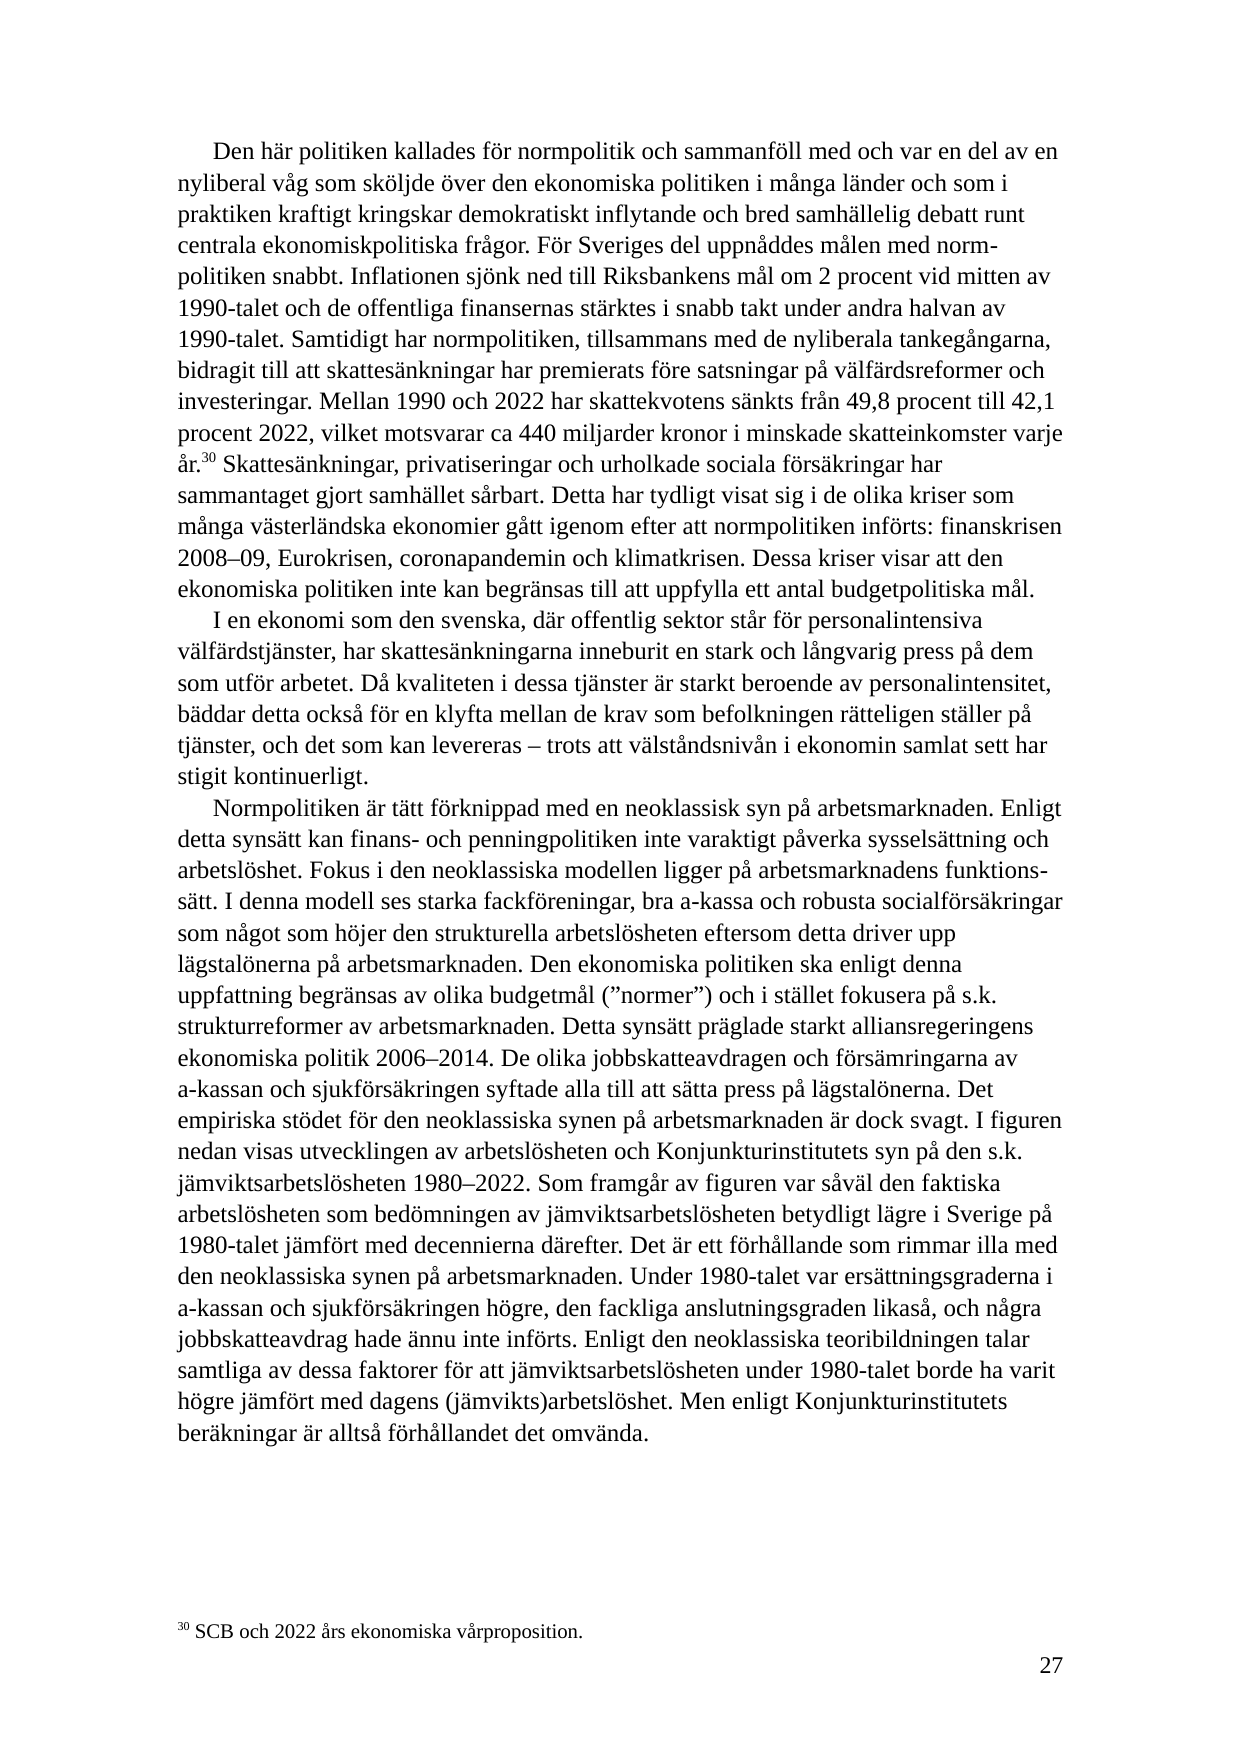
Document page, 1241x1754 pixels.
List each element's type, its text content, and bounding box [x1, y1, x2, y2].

text Normpolitiken är tätt förknippad med en neoklassisk syn på arbetsmarknaden. Enligt detta synsätt kan finans- och penningpolitiken inte varaktigt påverka sysselsättning och arbetslöshet. Fokus i den neoklassiska modellen ligger på arbetsmarknadens funktionssätt. I denna modell ses starka fackföreningar, bra a-kassa och robusta socialförsäkringar som något som höjer den strukturella arbetslösheten eftersom detta driver upp lägstalönerna på arbetsmarknaden. Den ekonomiska politiken ska enligt denna uppfattning begränsas av olika budgetmål (”normer”) och i stället fokusera på s.k. strukturreformer av arbetsmarknaden. Detta synsätt präglade starkt alliansregeringens ekonomiska politik 2006–2014. De olika jobbskatteavdragen och försämringarna av a-kassan och sjukförsäkringen syftade alla till att sätta press på lägstalönerna. Det empiriska stödet för den neoklassiska synen på arbetsmarknaden är dock svagt. I figuren nedan visas utvecklingen av arbetslösheten och Konjunkturinstitutets syn på den s.k. jämviktsarbetslösheten 1980–2022. Som framgår av figuren var såväl den faktiska arbetslösheten som bedömningen av jämviktsarbetslösheten betydligt lägre i Sverige på 1980-talet jämfört med decennierna därefter. Det är ett förhållande som rimmar illa med den neoklassiska synen på arbetsmarknaden. Under 1980-talet var ersättningsgraderna i a-kassan och sjukförsäkringen högre, den fackliga anslutningsgraden likaså, och några jobbskatteavdrag hade ännu inte införts. Enligt den neoklassiska teoribildningen talar samtliga av dessa faktorer för att jämviktsarbetslösheten under 1980-talet borde ha varit högre jämfört med dagens (jämvikts)arbetslöshet. Men enligt Konjunkturinstitutets beräkningar är alltså förhållandet det omvända. [177, 790, 1063, 1446]
text I en ekonomi som den svenska, där offentlig sektor står för personalintensiva välfärdstjänster, har skattesänkningarna inneburit en stark och långvarig press på dem som utför arbetet. Då kvaliteten i dessa tjänster är starkt beroende av personalintensitet, bäddar detta också för en klyfta mellan de krav som befolkningen rätteligen ställer på tjänster, och det som kan levereras – trots att välståndsnivån i ekonomin samlat sett har stigit kontinuerligt. [177, 603, 1063, 790]
text Den här politiken kallades för normpolitik och sammanföll med och var en del av en nyliberal våg som sköljde över den ekonomiska politiken i många länder och som i praktiken kraftigt kringskar demokratiskt inflytande och bred samhällelig debatt runt centrala ekonomiskpolitiska frågor. För Sveriges del uppnåddes målen med normpolitiken snabbt. Inflationen sjönk ned till Riksbankens mål om 2 procent vid mitten av 1990-talet och de offentliga finansernas stärktes i snabb takt under andra halvan av 1990-talet. Samtidigt har normpolitiken, tillsammans med de nyliberala tankegångarna, bidragit till att skattesänkningar har premierats före satsningar på välfärdsreformer och investeringar. Mellan 1990 och 2022 har skattekvotens sänkts från 49,8 procent till 42,1 procent 2022, vilket motsvarar ca 440 miljarder kronor i minskade skatteinkomster varje år. Skattesänkningar, privatiseringar och urholkade sociala försäkringar har sammantaget gjort samhället sårbart. Detta har tydligt visat sig i de olika kriser som många västerländska ekonomier gått igenom efter att normpolitiken införts: finanskrisen 2008–09, Eurokrisen, coronapandemin och klimatkrisen. Dessa kriser visar att den ekonomiska politiken inte kan begränsas till att uppfylla ett antal budgetpolitiska mål. [177, 134, 1063, 603]
